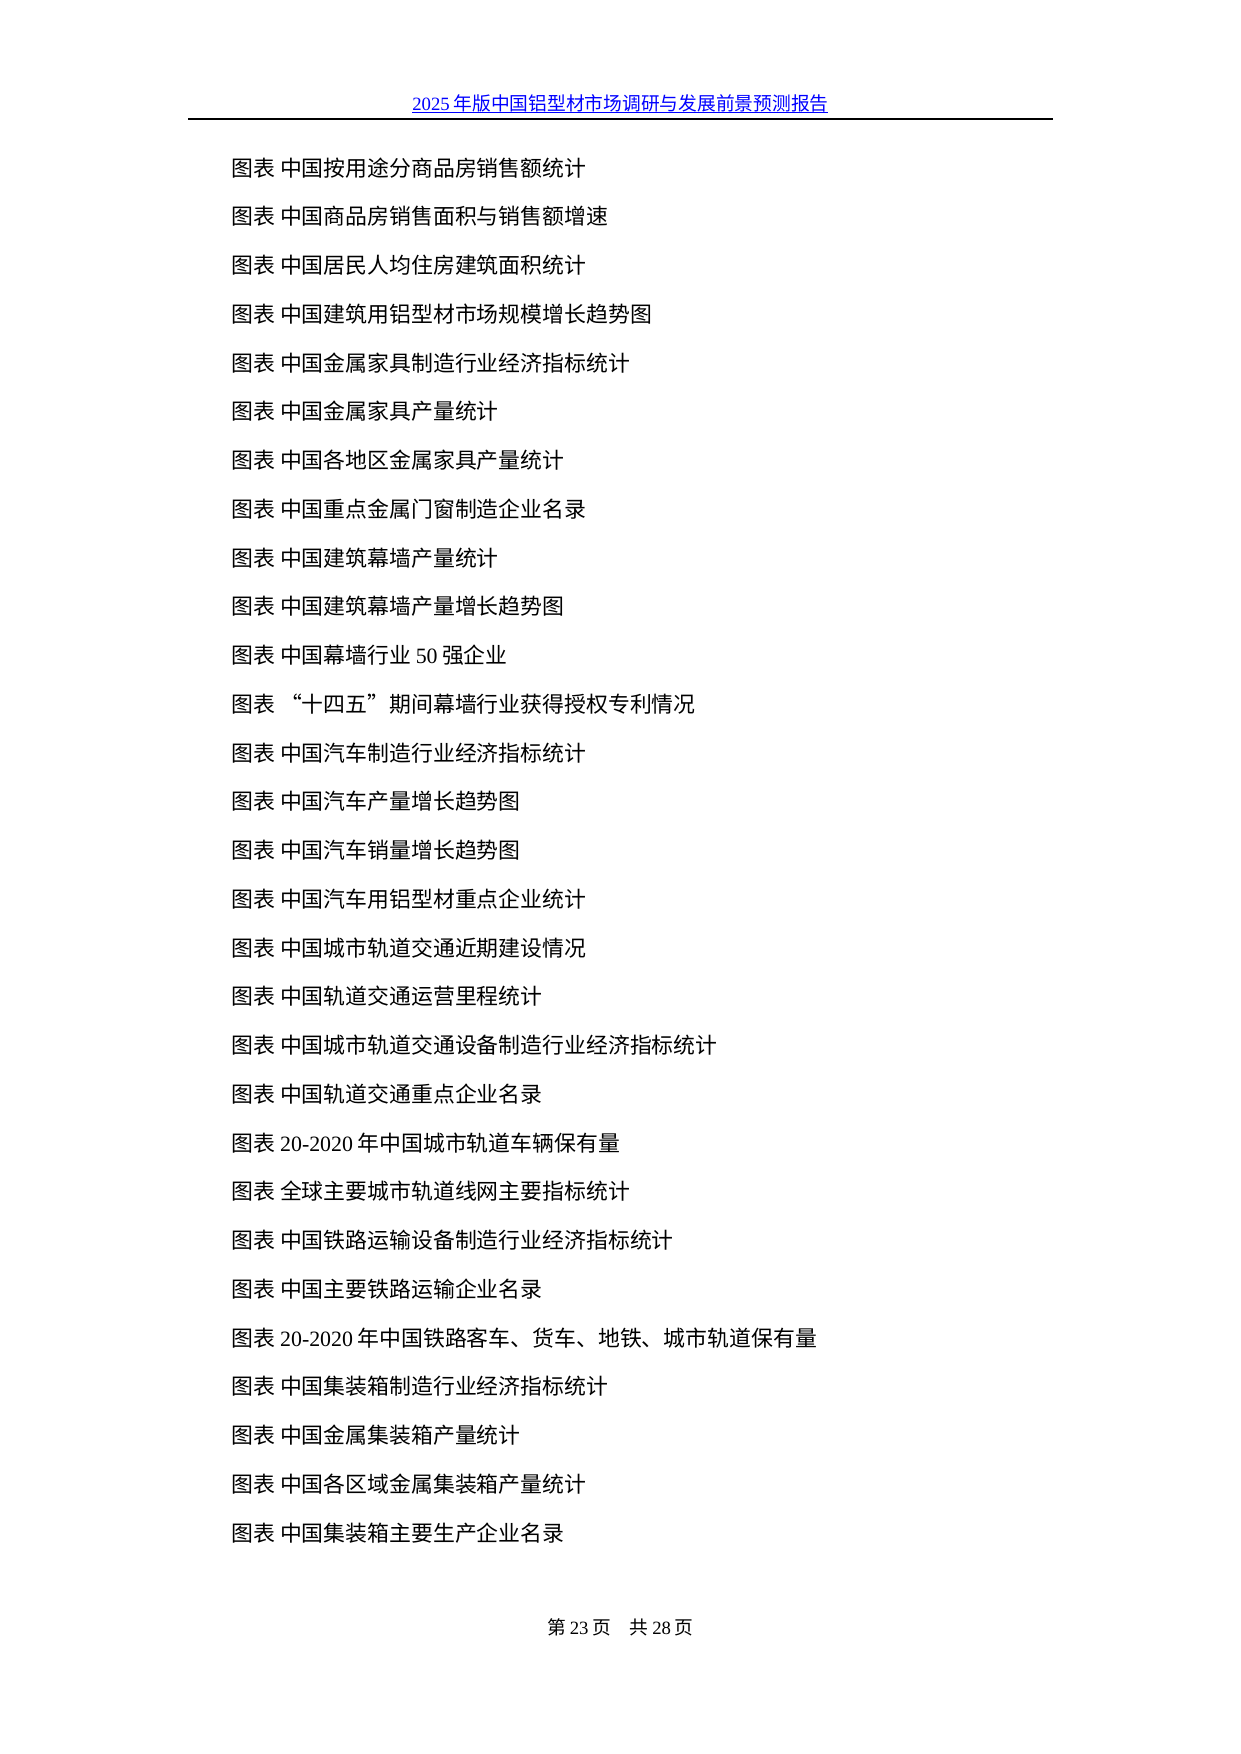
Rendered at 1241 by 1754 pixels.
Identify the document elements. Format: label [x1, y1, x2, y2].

text [187, 150, 1053, 1548]
